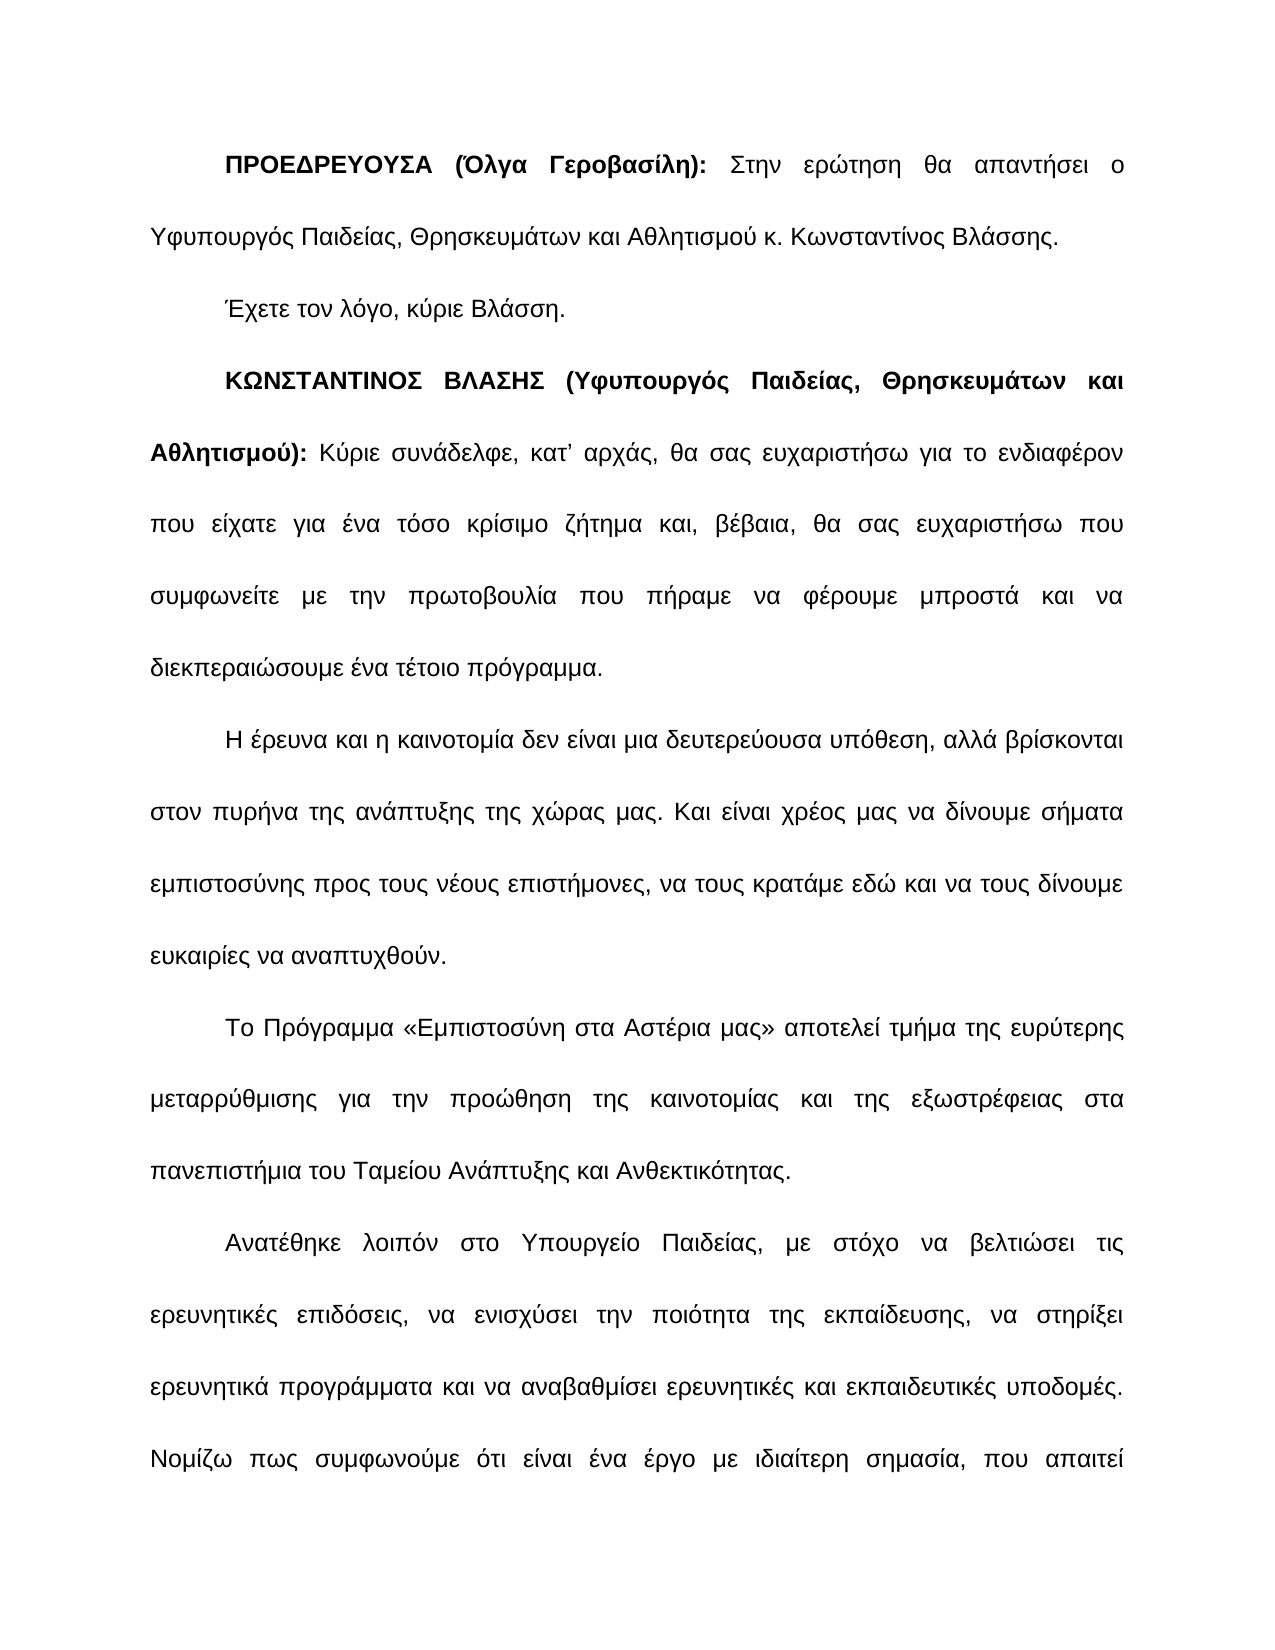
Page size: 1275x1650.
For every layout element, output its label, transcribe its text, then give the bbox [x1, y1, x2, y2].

text Έχετε τον λόγο, κύριε Βλάσση. [150, 294, 1125, 322]
text ΠΡΟΕΔΡΕΥΟΥΣΑ (Όλγα Γεροβασίλη): Στην ερώτηση θα απαντήσει ο Υφυπουργός Παιδείας, Θρησκευμάτων και Αθλητισμού κ. Κωνσταντίνος Βλάσσης. [150, 150, 1125, 251]
text ΚΩΝΣΤΑΝΤΙΝΟΣ ΒΛΑΣΗΣ (Υφυπουργός Παιδείας, Θρησκευμάτων και Αθλητισμού): Κύριε συνάδελφε, κατ’ αρχάς, θα σας ευχαριστήσω για το ενδιαφέρον που είχατε για ένα τόσο κρίσιμο ζήτημα και, βέβαια, θα σας ευχαριστήσω που συμφωνείτε με την πρωτοβουλία που πήραμε να φέρουμε μπροστά και να διεκπεραιώσουμε ένα τέτοιο πρόγραμμα. [150, 366, 1125, 682]
text Η έρευνα και η καινοτομία δεν είναι μια δευτερεύουσα υπόθεση, αλλά βρίσκονται στον πυρήνα της ανάπτυξης της χώρας μας. Και είναι χρέος μας να δίνουμε σήματα εμπιστοσύνης προς τους νέους επιστήμονες, να τους κρατάμε εδώ και να τους δίνουμε ευκαιρίες να αναπτυχθούν. [150, 725, 1125, 969]
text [150, 1228, 1125, 1472]
text Το Πρόγραμμα «Εμπιστοσύνη στα Αστέρια μας» αποτελεί τμήμα της ευρύτερης μεταρρύθμισης για την προώθηση της καινοτομίας και της εξωστρέφειας στα πανεπιστήμια του Ταμείου Ανάπτυξης και Ανθεκτικότητας. [150, 1012, 1125, 1185]
